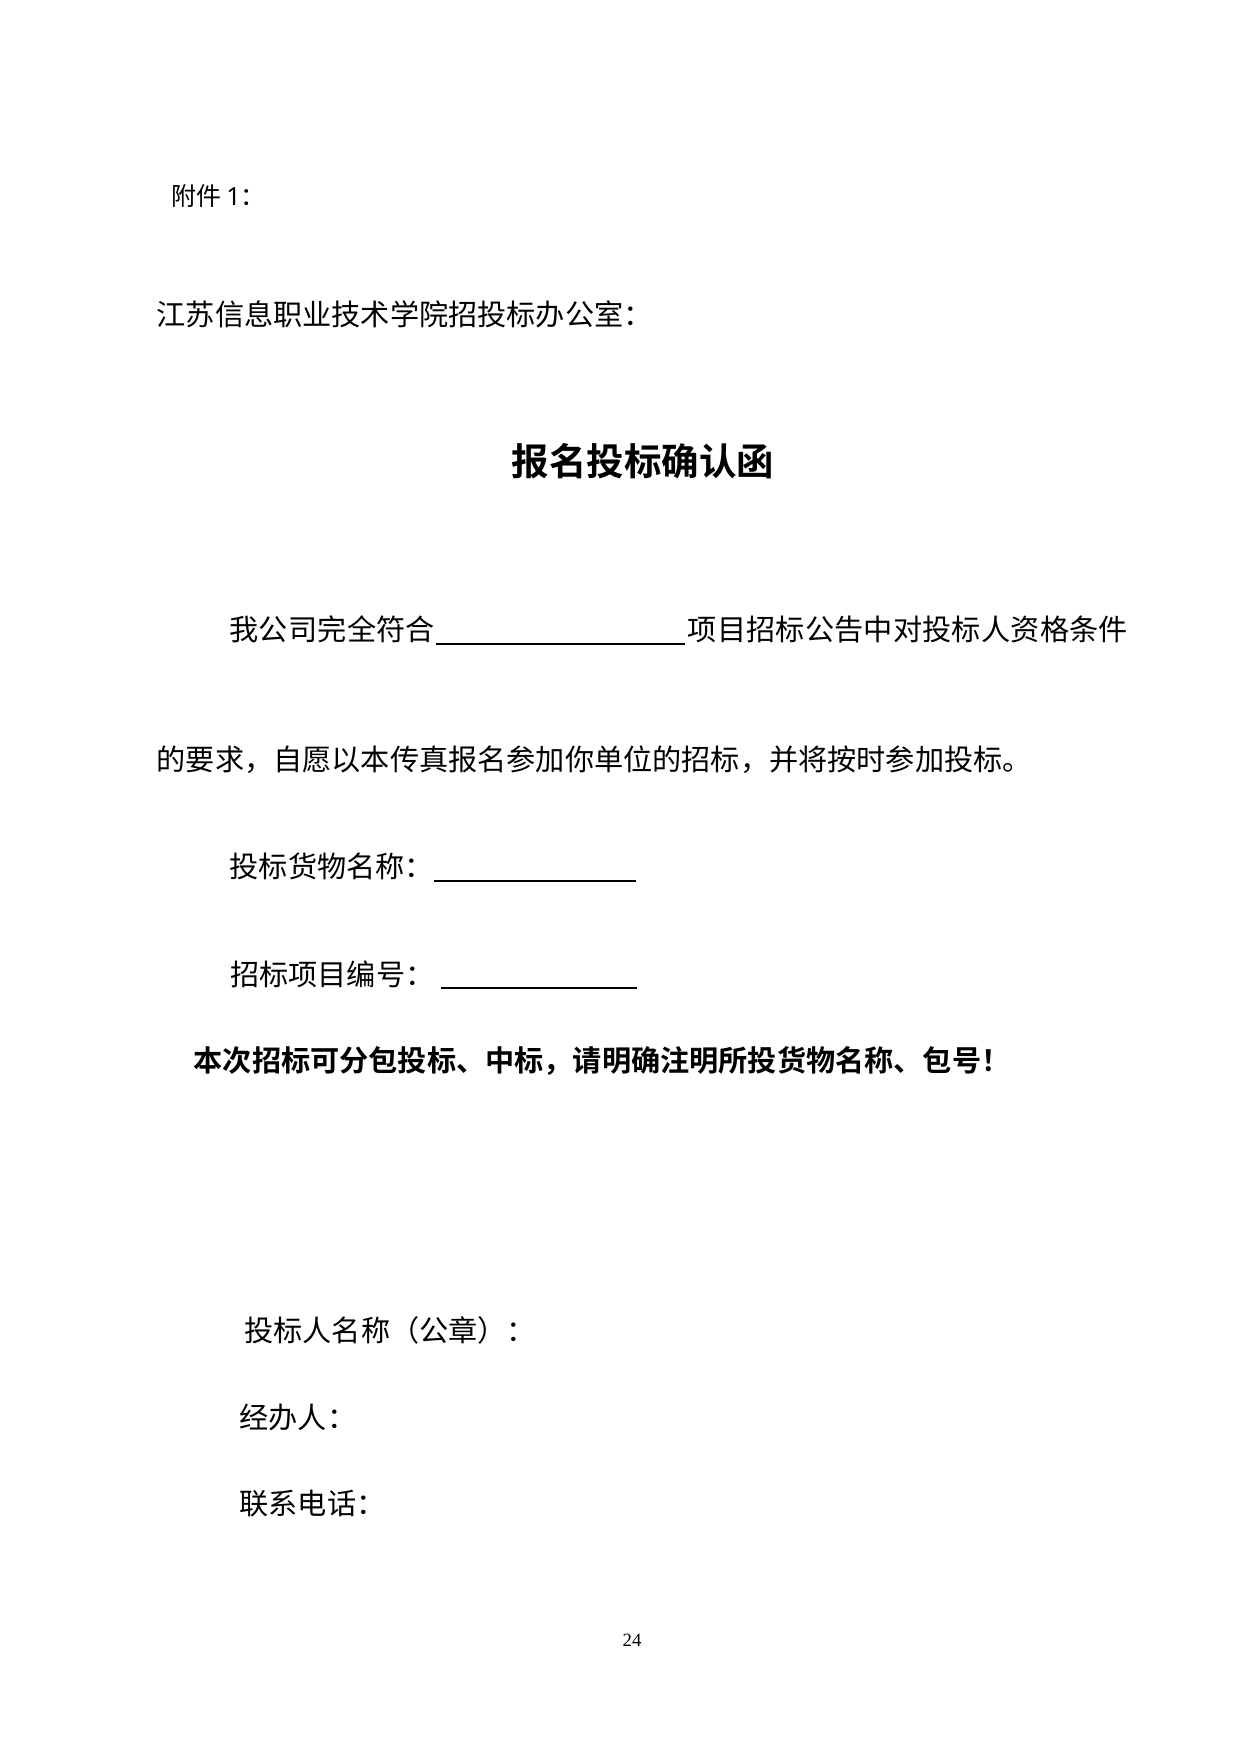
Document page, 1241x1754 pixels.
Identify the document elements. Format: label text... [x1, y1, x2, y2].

text 招标项目编号： [157, 940, 1129, 1005]
text 经办人： [157, 1383, 1129, 1448]
text 报名投标确认函 [156, 432, 1129, 486]
text 联系电话： [157, 1469, 1129, 1534]
text 本次招标可分包投标、中标，请明确注明所投货物名称、包号！ [157, 1026, 1129, 1091]
text 投标货物名称： [171, 832, 1129, 897]
text 我公司完全符合 项目招标公告中对投标人资格条件的要求，自愿以本传真报名参加你单位的招标，并将按时参加投标。 [156, 595, 1129, 790]
text 投标人名称（公章）： [171, 1297, 1129, 1362]
text 江苏信息职业技术学院招投标办公室： [156, 292, 1129, 334]
text 附件1： [171, 162, 1092, 227]
